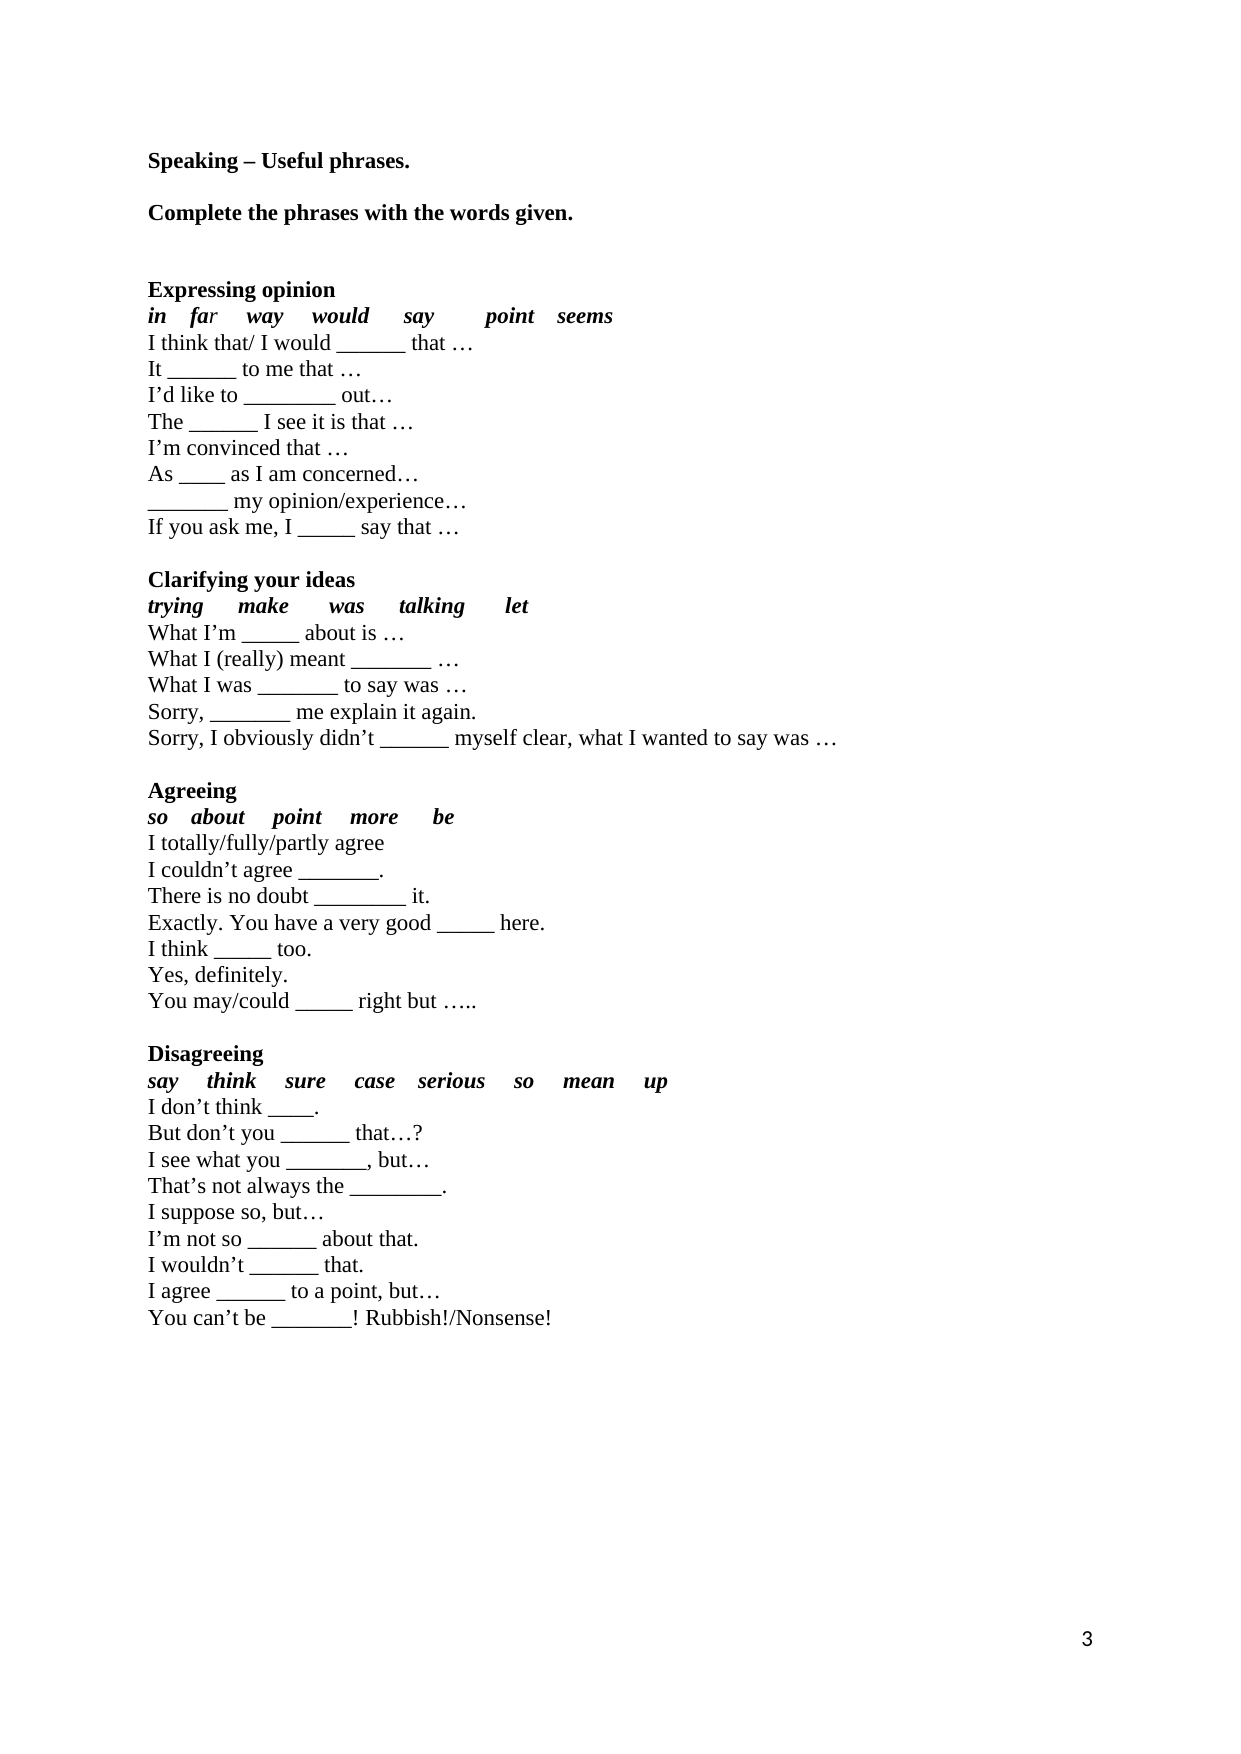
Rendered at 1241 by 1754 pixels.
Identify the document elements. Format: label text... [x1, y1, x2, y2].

text Speaking – Useful phrases. [148, 148, 1093, 174]
text Exactly. You have a very good _____ here. [148, 908, 1093, 935]
text What I’m _____ about is … [148, 619, 1093, 645]
text What I (really) meant _______ … [148, 645, 1093, 671]
text I’m not so ______ about that. [148, 1225, 1093, 1251]
text Clarifying your ideas [148, 566, 1093, 592]
text The ______ I see it is that … [148, 408, 1093, 434]
text You can’t be _______! Rubbish!/Nonsense! [148, 1304, 1093, 1330]
text That’s not always the ________. [148, 1172, 1093, 1198]
text You may/could _____ right but ….. [148, 988, 1093, 1014]
text What I was _______ to say was … [148, 671, 1093, 698]
text I totally/fully/partly agree [148, 829, 1093, 856]
text As ____ as I am concerned… [148, 461, 1093, 487]
text Yes, definitely. [148, 961, 1093, 988]
text _______ my opinion/experience… [148, 487, 1093, 513]
text Expressing opinion [148, 276, 1093, 302]
text I suppose so, but… [148, 1198, 1093, 1225]
text If you ask me, I _____ say that … [148, 513, 1093, 539]
text I wouldn’t ______ that. [148, 1251, 1093, 1277]
text I think that/ I would ______ that … [148, 329, 1093, 355]
text I’d like to ________ out… [148, 381, 1093, 408]
text I think _____ too. [148, 935, 1093, 961]
text trying make was talking let [148, 592, 1093, 619]
text I’m convinced that … [148, 434, 1093, 461]
text I don’t think ____. [148, 1093, 1093, 1119]
text I couldn’t agree _______. [148, 856, 1093, 882]
text say think sure case serious so mean up [148, 1067, 1093, 1093]
text Sorry, I obviously didn’t ______ myself clear, what I wanted to say was … [148, 724, 1093, 750]
text I agree ______ to a point, but… [148, 1277, 1093, 1304]
text It ______ to me that … [148, 355, 1093, 381]
text But don’t you ______ that…? [148, 1119, 1093, 1146]
text I see what you _______, but… [148, 1146, 1093, 1172]
text Sorry, _______ me explain it again. [148, 698, 1093, 724]
text Complete the phrases with the words given. [148, 199, 1093, 225]
text Disagreeing [148, 1040, 1093, 1067]
text so about point more be [148, 803, 1093, 829]
text There is no doubt ________ it. [148, 882, 1093, 908]
text in far way would say point seems [148, 302, 1093, 329]
text Agreeing [148, 777, 1093, 803]
